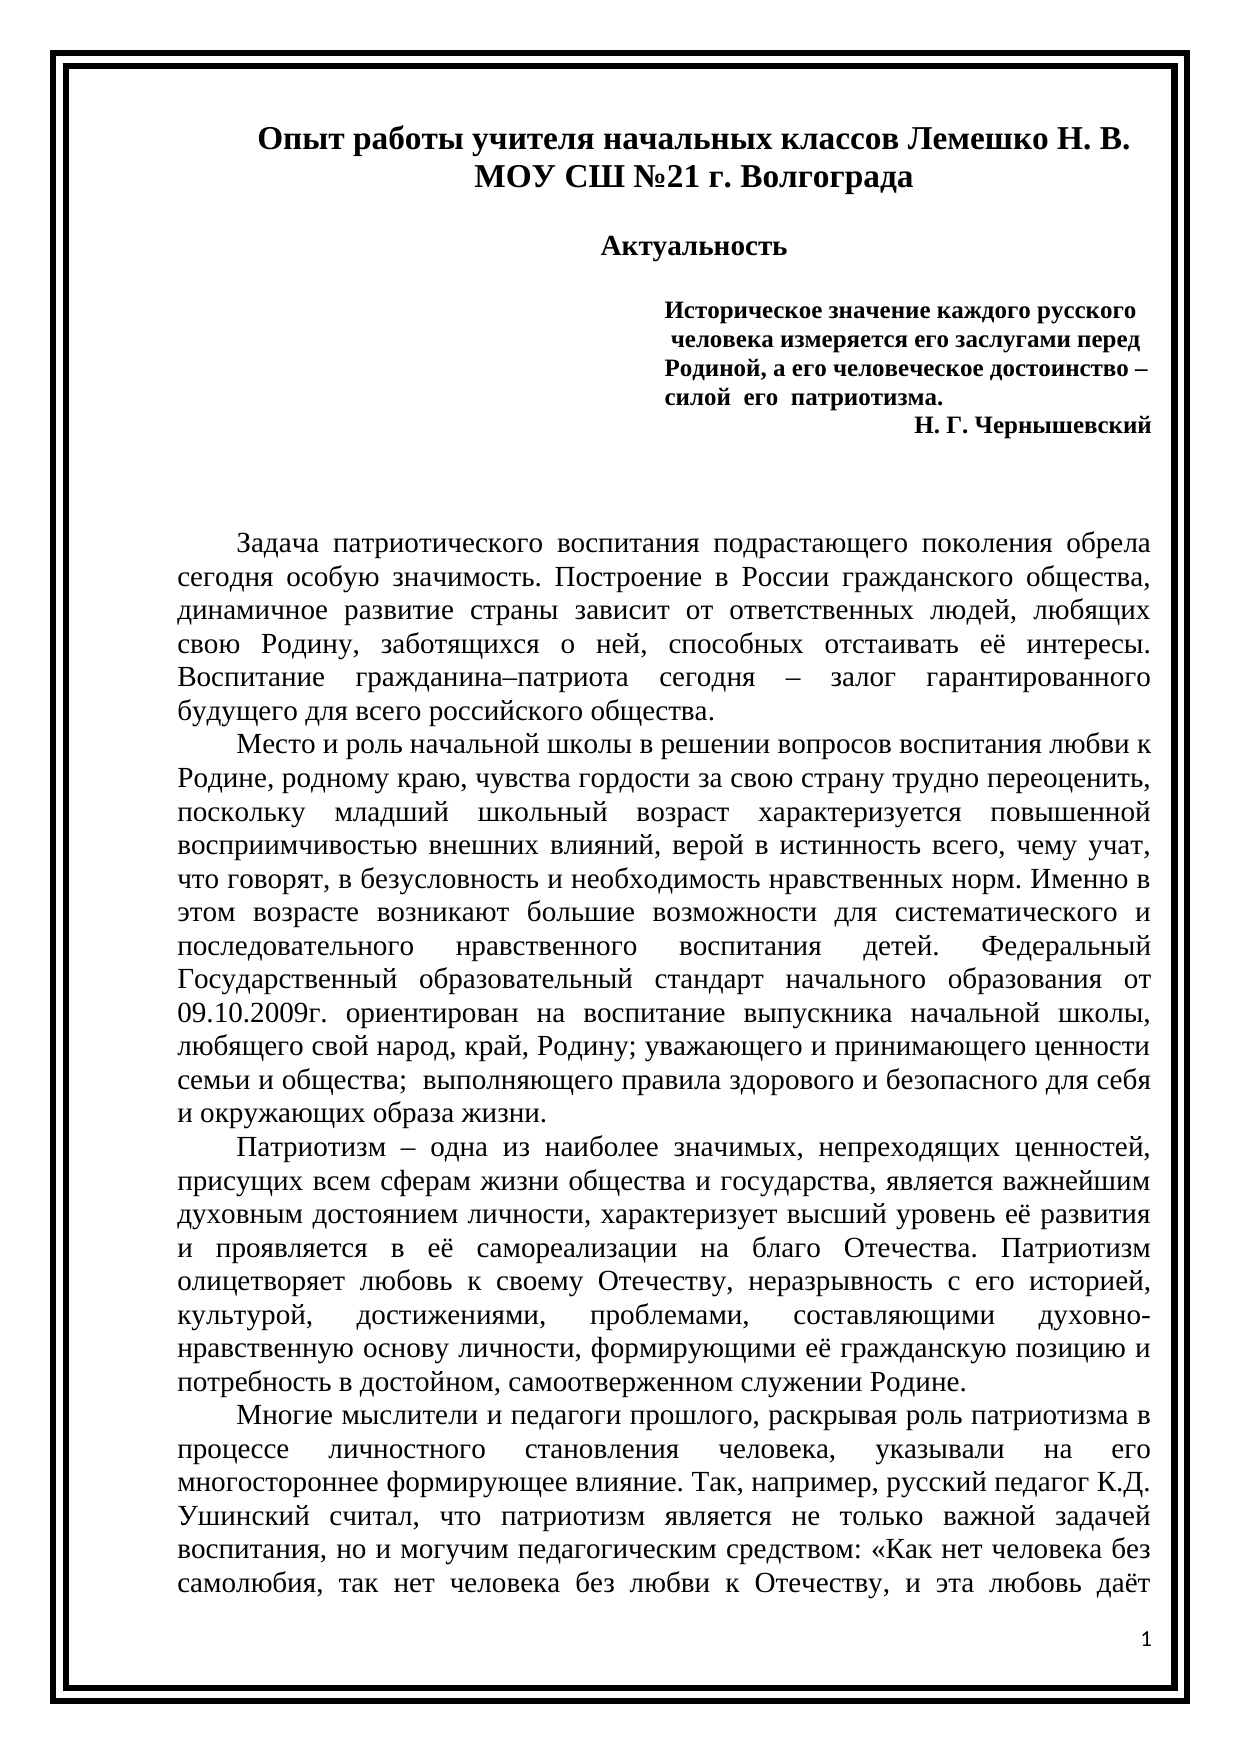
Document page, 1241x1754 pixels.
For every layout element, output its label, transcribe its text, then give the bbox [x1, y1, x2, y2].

text Опыт работы учителя начальных классов Лемешко Н. В. [177, 118, 1152, 156]
text Н. Г. Чернышевский [177, 410, 1152, 439]
text МОУ СШ №21 г. Волгограда [177, 156, 1152, 195]
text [177, 1397, 1152, 1599]
text Место и роль начальной школы в решении вопросов воспитания любви к Родине, родному краю, чувства гордости за свою страну трудно переоценить, поскольку младший школьный возраст характеризуется повышенной восприимчивостью внешних влияний, верой в истинность всего, чему учат, что говорят, в безусловность и необходимость нравственных норм. Именно в этом возрасте возникают большие возможности для систематического и последовательного нравственного воспитания детей. Федеральный Государственный образовательный стандарт начального образования от 09.10.2009г. ориентирован на воспитание выпускника начальной школы, любящего свой народ, край, Родину; уважающего и принимающего ценности семьи и общества; выполняющего правила здорового и безопасного для себя и окружающих образа жизни. [177, 727, 1152, 1129]
text Патриотизм – одна из наиболее значимых, непреходящих ценностей, присущих всем сферам жизни общества и государства, является важнейшим духовным достоянием личности, характеризует высший уровень её развития и проявляется в её самореализации на благо Отечества. Патриотизм олицетворяет любовь к своему Отечеству, неразрывность с его историей, культурой, достижениями, проблемами, составляющими духовно-нравственную основу личности, формирующими её гражданскую позицию и потребность в достойном, самоотверженном служении Родине. [177, 1129, 1152, 1397]
text Актуальность [177, 228, 1152, 262]
text Историческое значение каждого русского [664, 295, 1152, 324]
text Задача патриотического воспитания подрастающего поколения обрела сегодня особую значимость. Построение в России гражданского общества, динамичное развитие страны зависит от ответственных людей, любящих свою Родину, заботящихся о ней, способных отстаивать её интересы. Воспитание гражданина–патриота сегодня – залог гарантированного будущего для всего российского общества. [177, 525, 1152, 727]
text человека измеряется его заслугами перед Родиной, а его человеческое достоинство – силой его патриотизма. [664, 324, 1152, 410]
